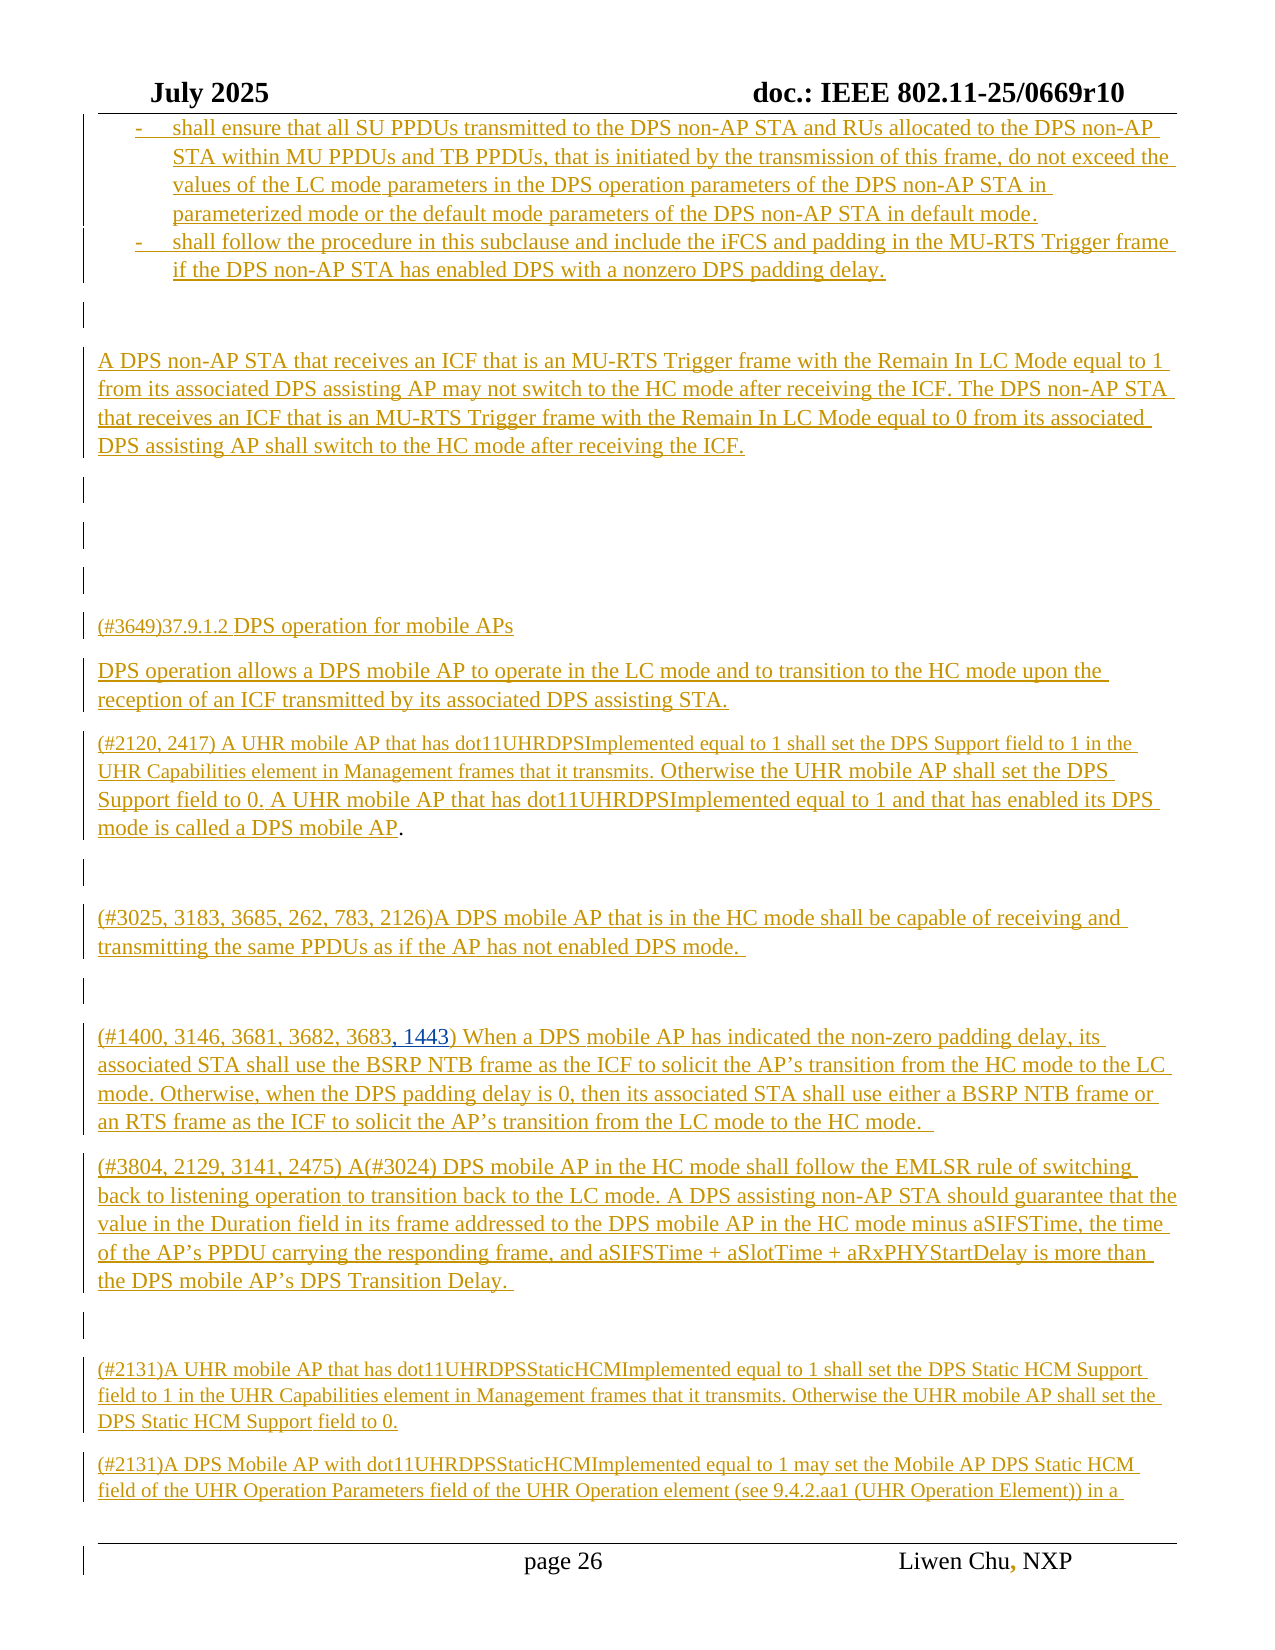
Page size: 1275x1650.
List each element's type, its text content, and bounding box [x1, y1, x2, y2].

text . [97, 731, 1177, 840]
